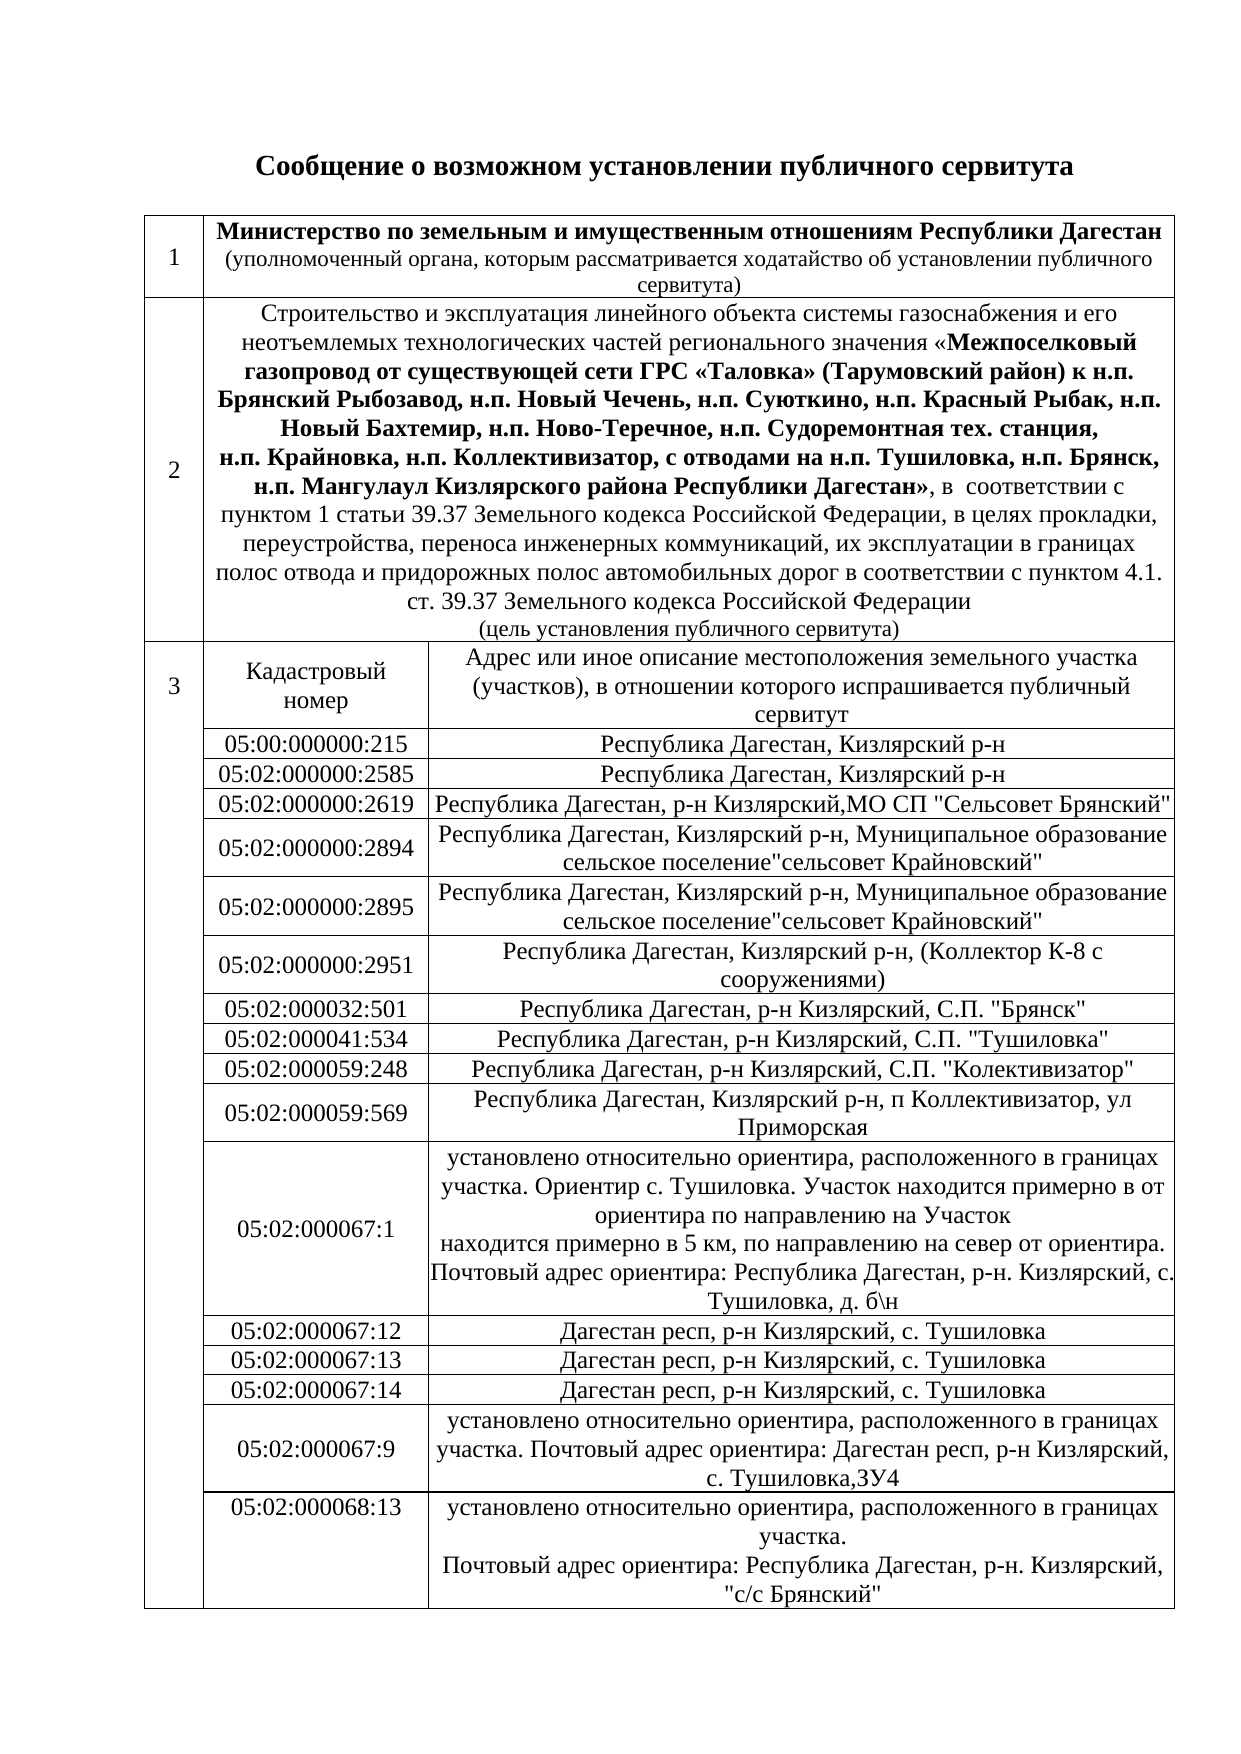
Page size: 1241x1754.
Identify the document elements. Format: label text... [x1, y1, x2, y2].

table_header 1 [145, 216, 203, 297]
table_cell Республика Дагестан, Кизлярский р-н, (Коллектор К-8 с сооружениями) [429, 936, 1174, 993]
table_cell 05:02:000000:2619 [204, 789, 428, 818]
table_cell 2 [145, 298, 203, 641]
table_cell 05:02:000059:248 [204, 1054, 428, 1083]
table_cell установлено относительно ориентира, расположенного в границах участка. Почтовый адрес ориентира: Дагестан респ, р-н Кизлярский, с. Тушиловка,ЗУ4 [429, 1405, 1174, 1491]
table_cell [429, 1493, 1174, 1607]
table_cell 05:02:000067:13 [204, 1346, 428, 1374]
table_cell Республика Дагестан, р-н Кизлярский,МО СП "Сельсовет Брянский" [429, 789, 1174, 818]
table_cell Строительство и эксплуатация линейного объекта системы газоснабжения и его неотъемлемых технологических частей регионального значения «Межпоселковый газопровод от существующей сети ГРС «Таловка» (Тарумовский район) к н.п. Брянский Рыбозавод, н.п. Новый Чечень, н.п. Суюткино, н.п. Красный Рыбак, н.п. Новый Бахтемир, н.п. Ново-Теречное, н.п. Судоремонтная тех. станция, н.п. Крайновка, н.п. Коллективизатор, с отводами на н.п. Тушиловка, н.п. Брянск, н.п. Мангулаул Кизлярского района Республики Дагестан», в соответствии с пунктом 1 статьи 39.37 Земельного кодекса Российской Федерации, в целях прокладки, переустройства, переноса инженерных коммуникаций, их эксплуатации в границах полос отвода и придорожных полос автомобильных дорог в соответствии с пунктом 4.1. ст. 39.37 Земельного кодекса Российской Федерации (цель установления публичного сервитута) [204, 298, 1174, 641]
table_cell 05:00:000000:215 [204, 729, 428, 758]
table_cell Республика Дагестан, р-н Кизлярский, С.П. "Колективизатор" [429, 1054, 1174, 1083]
text Сообщение о возможном установлении публичного сервитута [177, 148, 1152, 181]
table_cell Дагестан респ, р-н Кизлярский, с. Тушиловка [429, 1316, 1174, 1344]
table_cell 05:02:000041:534 [204, 1024, 428, 1053]
table_cell 05:02:000000:2585 [204, 759, 428, 788]
table_cell Дагестан респ, р-н Кизлярский, с. Тушиловка [429, 1346, 1174, 1374]
table_cell 05:02:000067:12 [204, 1316, 428, 1344]
table_cell 05:02:000000:2951 [204, 936, 428, 993]
table_cell Республика Дагестан, Кизлярский р-н [429, 759, 1174, 788]
table_cell 05:02:000000:2894 [204, 819, 428, 876]
table_header Министерство по земельным и имущественным отношениям Республики Дагестан (уполномоченный органа, которым рассматривается ходатайство об установлении публичного сервитута) [204, 216, 1174, 297]
table_cell Адрес или иное описание местоположения земельного участка (участков), в отношении которого испрашивается публичный сервитут [429, 642, 1174, 728]
table_cell установлено относительно ориентира, расположенного в границах участка. Ориентир с. Тушиловка. Участок находится примерно в от ориентира по направлению на Участок находится примерно в 5 км, по направлению на север от ориентира. Почтовый адрес ориентира: Республика Дагестан, р-н. Кизлярский, с. Тушиловка, д. б\н [429, 1142, 1174, 1315]
table_cell Кадастровый номер [204, 642, 428, 728]
table_cell 05:02:000067:14 [204, 1375, 428, 1404]
table_cell 05:02:000068:13 [204, 1493, 428, 1607]
table_cell 05:02:000067:1 [204, 1142, 428, 1315]
table_cell Республика Дагестан, р-н Кизлярский, С.П. "Брянск" [429, 994, 1174, 1023]
table_cell Республика Дагестан, Кизлярский р-н, Муниципальное образование сельское поселение"сельсовет Крайновский" [429, 877, 1174, 935]
table_cell 05:02:000059:569 [204, 1084, 428, 1141]
table_cell Республика Дагестан, Кизлярский р-н, Муниципальное образование сельское поселение"сельсовет Крайновский" [429, 819, 1174, 876]
table_cell Республика Дагестан, Кизлярский р-н [429, 729, 1174, 758]
table_cell Республика Дагестан, Кизлярский р-н, п Коллективизатор, ул Приморская [429, 1084, 1174, 1141]
table_cell 3 [145, 642, 203, 1607]
table_cell 05:02:000067:9 [204, 1405, 428, 1491]
table_cell 05:02:000032:501 [204, 994, 428, 1023]
table_cell Дагестан респ, р-н Кизлярский, с. Тушиловка [429, 1375, 1174, 1404]
table_cell 05:02:000000:2895 [204, 877, 428, 935]
table_cell Республика Дагестан, р-н Кизлярский, С.П. "Тушиловка" [429, 1024, 1174, 1053]
